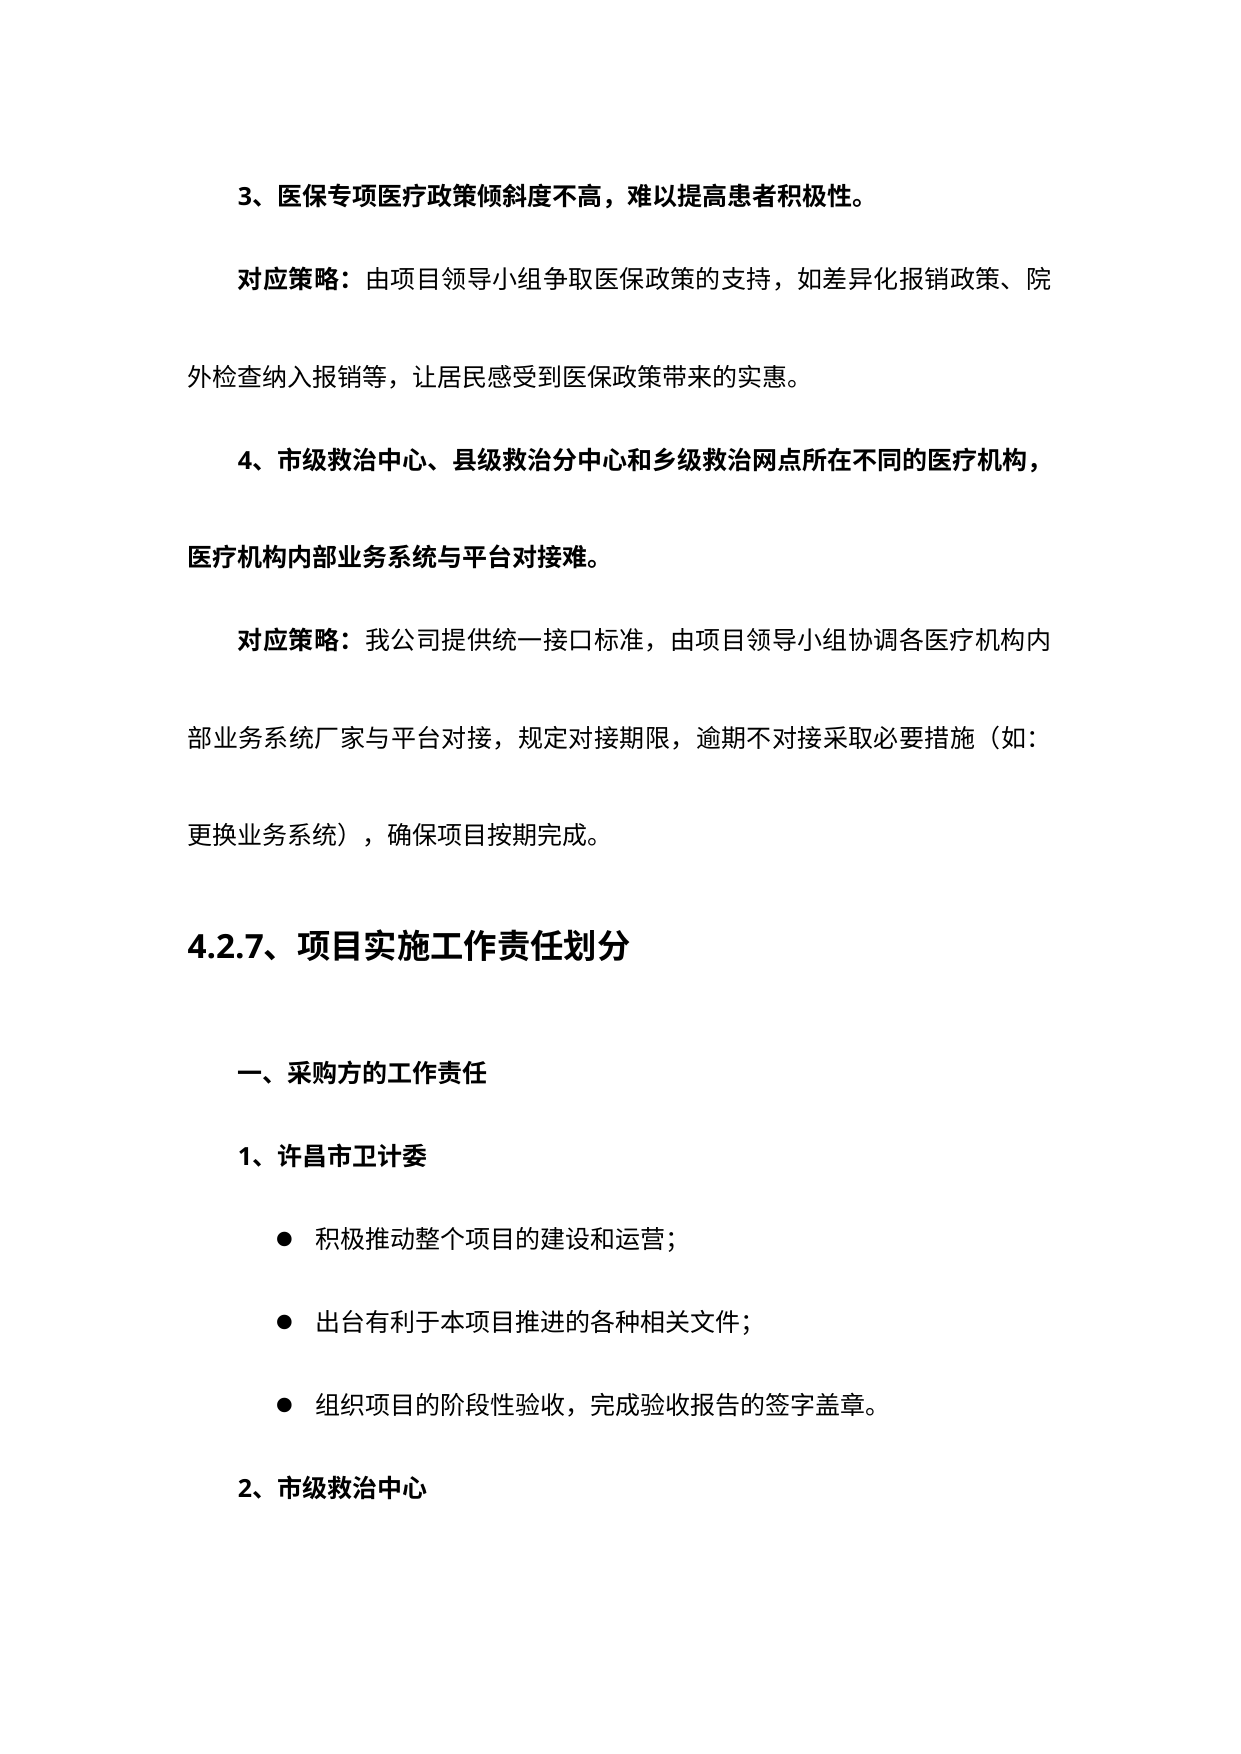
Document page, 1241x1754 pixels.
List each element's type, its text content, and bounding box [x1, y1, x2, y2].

list 组织项目的阶段性验收，完成验收报告的签字盖章。 [275, 1371, 1053, 1436]
text 对应策略：我公司提供统一接口标准，由项目领导小组协调各医疗机构内部业务系统厂家与平台对接，规定对接期限，逾期不对接采取必要措施（如：更换业务系统），确保项目按期完成。 [187, 606, 1053, 866]
text 1、许昌市卫计委 [187, 1122, 1053, 1187]
list 积极推动整个项目的建设和运营； [275, 1205, 1053, 1270]
text 对应策略：由项目领导小组争取医保政策的支持，如差异化报销政策、院外检查纳入报销等，让居民感受到医保政策带来的实惠。 [187, 245, 1053, 408]
text 4、市级救治中心、县级救治分中心和乡级救治网点所在不同的医疗机构，医疗机构内部业务系统与平台对接难。 [187, 426, 1053, 588]
text 3、医保专项医疗政策倾斜度不高，难以提高患者积极性。 [187, 162, 1053, 227]
text 2、市级救治中心 [187, 1454, 1053, 1519]
list 出台有利于本项目推进的各种相关文件； [275, 1288, 1053, 1353]
text 一、采购方的工作责任 [187, 1039, 1053, 1104]
subtitle 4.2.7、项目实施工作责任划分 [187, 912, 1053, 977]
